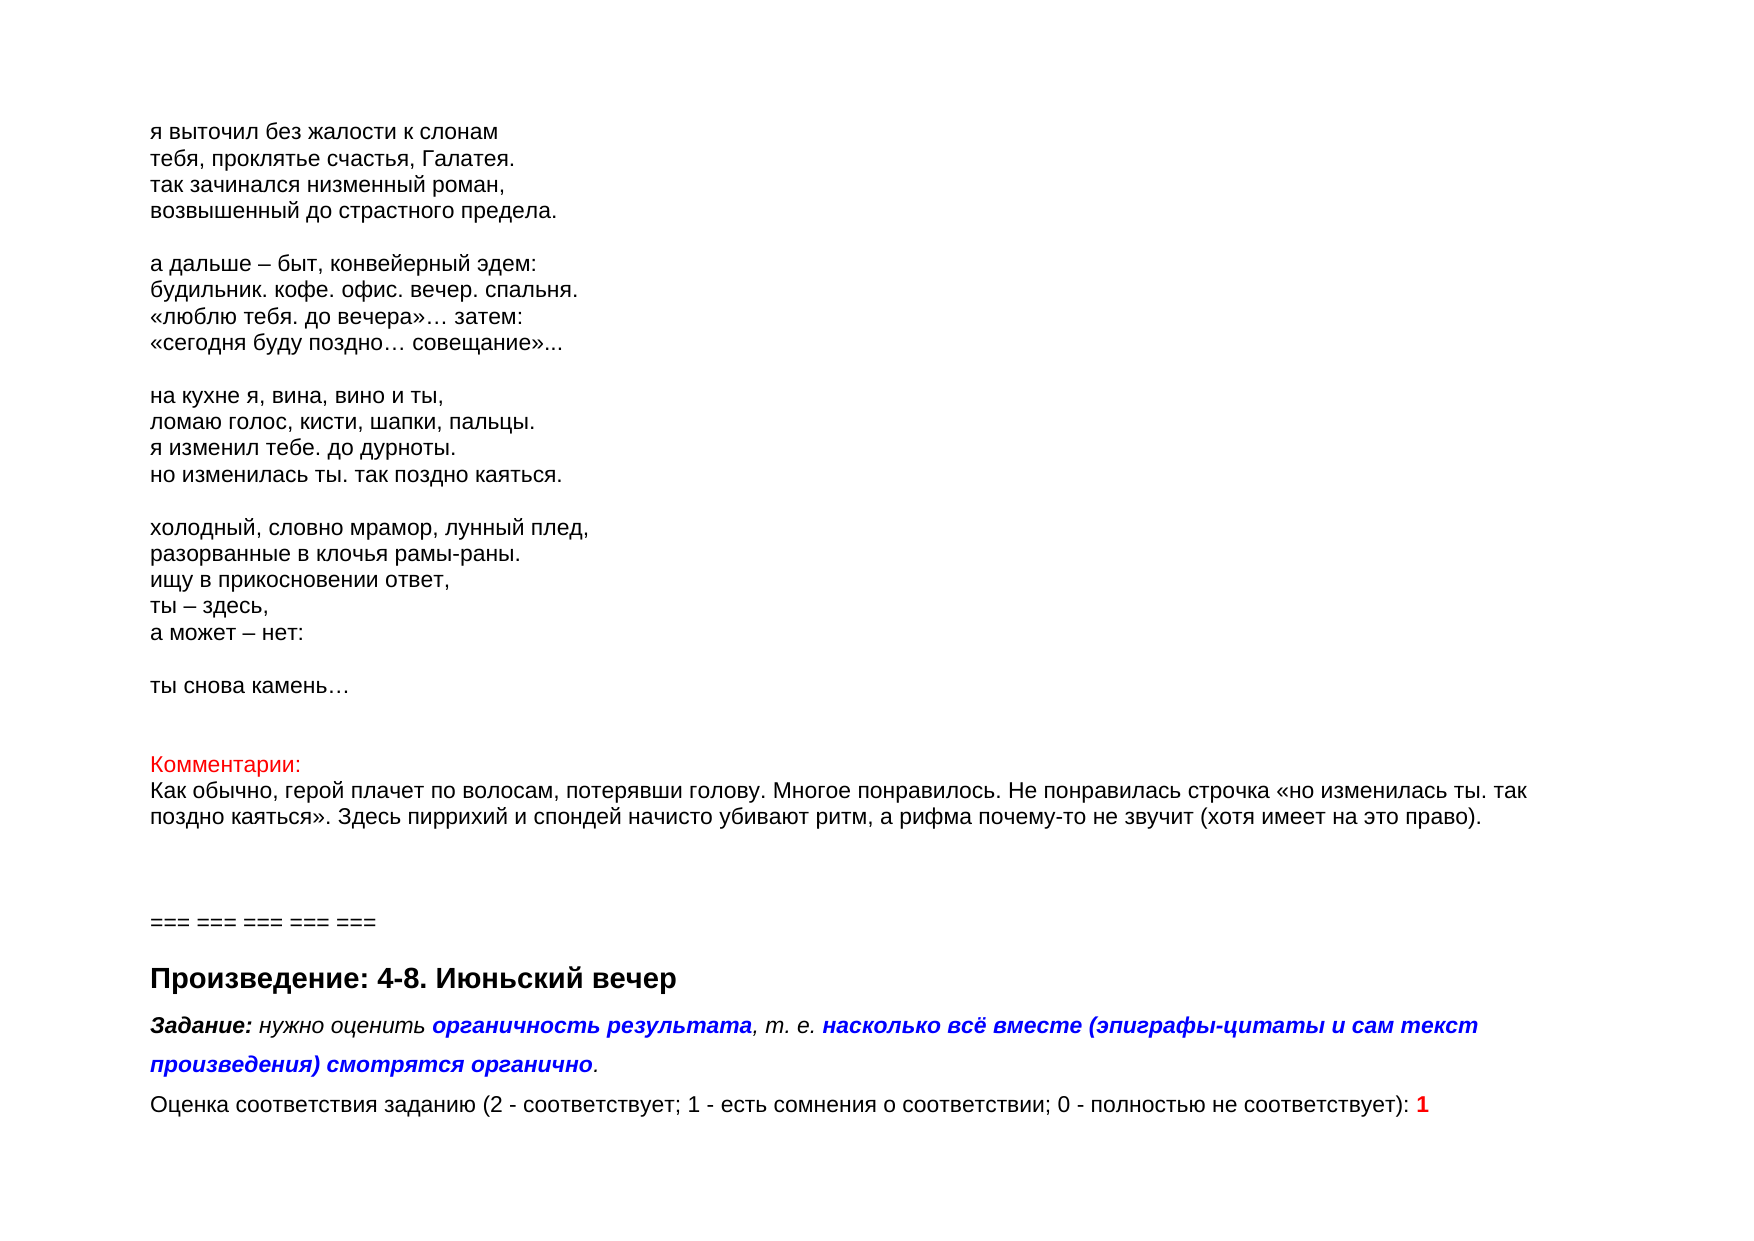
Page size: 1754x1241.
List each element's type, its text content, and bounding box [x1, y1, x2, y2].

text Произведение: 4-8. Июньский вечер [150, 961, 1604, 995]
text ломаю голос, кисти, шапки, пальцы. [150, 408, 1604, 434]
text «сегодня буду поздно… совещание»... [150, 329, 1604, 355]
text а может – нет: [150, 619, 1604, 645]
text Задание: нужно оценить органичность результата, т. е. насколько всё вместе (эпиграфы-цитаты и сам текст произведения) смотрятся органично. [150, 1012, 1604, 1078]
text а дальше – быт, конвейерный эдем: [150, 250, 1604, 276]
text будильник. кофе. офис. вечер. спальня. [150, 276, 1604, 303]
text тебя, проклятье счастья, Галатея. [150, 144, 1604, 171]
text возвышенный до страстного предела. [150, 197, 1604, 223]
text холодный, словно мрамор, лунный плед, [150, 513, 1604, 540]
text Комментарии: [150, 751, 1604, 777]
text разорванные в клочья рамы-раны. [150, 540, 1604, 566]
text так зачинался низменный роман, [150, 171, 1604, 197]
text Как обычно, герой плачет по волосам, потерявши голову. Многое понравилось. Не понравилась строчка «но изменилась ты. так поздно каяться». Здесь пиррихий и спондей начисто убивают ритм, а рифма почему-то не звучит (хотя имеет на это право). [150, 777, 1604, 830]
text «люблю тебя. до вечера»… затем: [150, 303, 1604, 329]
text ищу в прикосновении ответ, [150, 566, 1604, 592]
text === === === === === [150, 909, 1604, 935]
text я изменил тебе. до дурноты. [150, 434, 1604, 461]
text на кухне я, вина, вино и ты, [150, 382, 1604, 408]
text ты – здесь, [150, 592, 1604, 619]
text я выточил без жалости к слонам [150, 118, 1604, 144]
text Оценка соответствия заданию (2 - соответствует; 1 - есть сомнения о соответствии; 0 - полностью не соответствует): 1 [150, 1091, 1604, 1117]
text но изменилась ты. так поздно каяться. [150, 461, 1604, 487]
text ты снова камень… [150, 672, 1604, 698]
